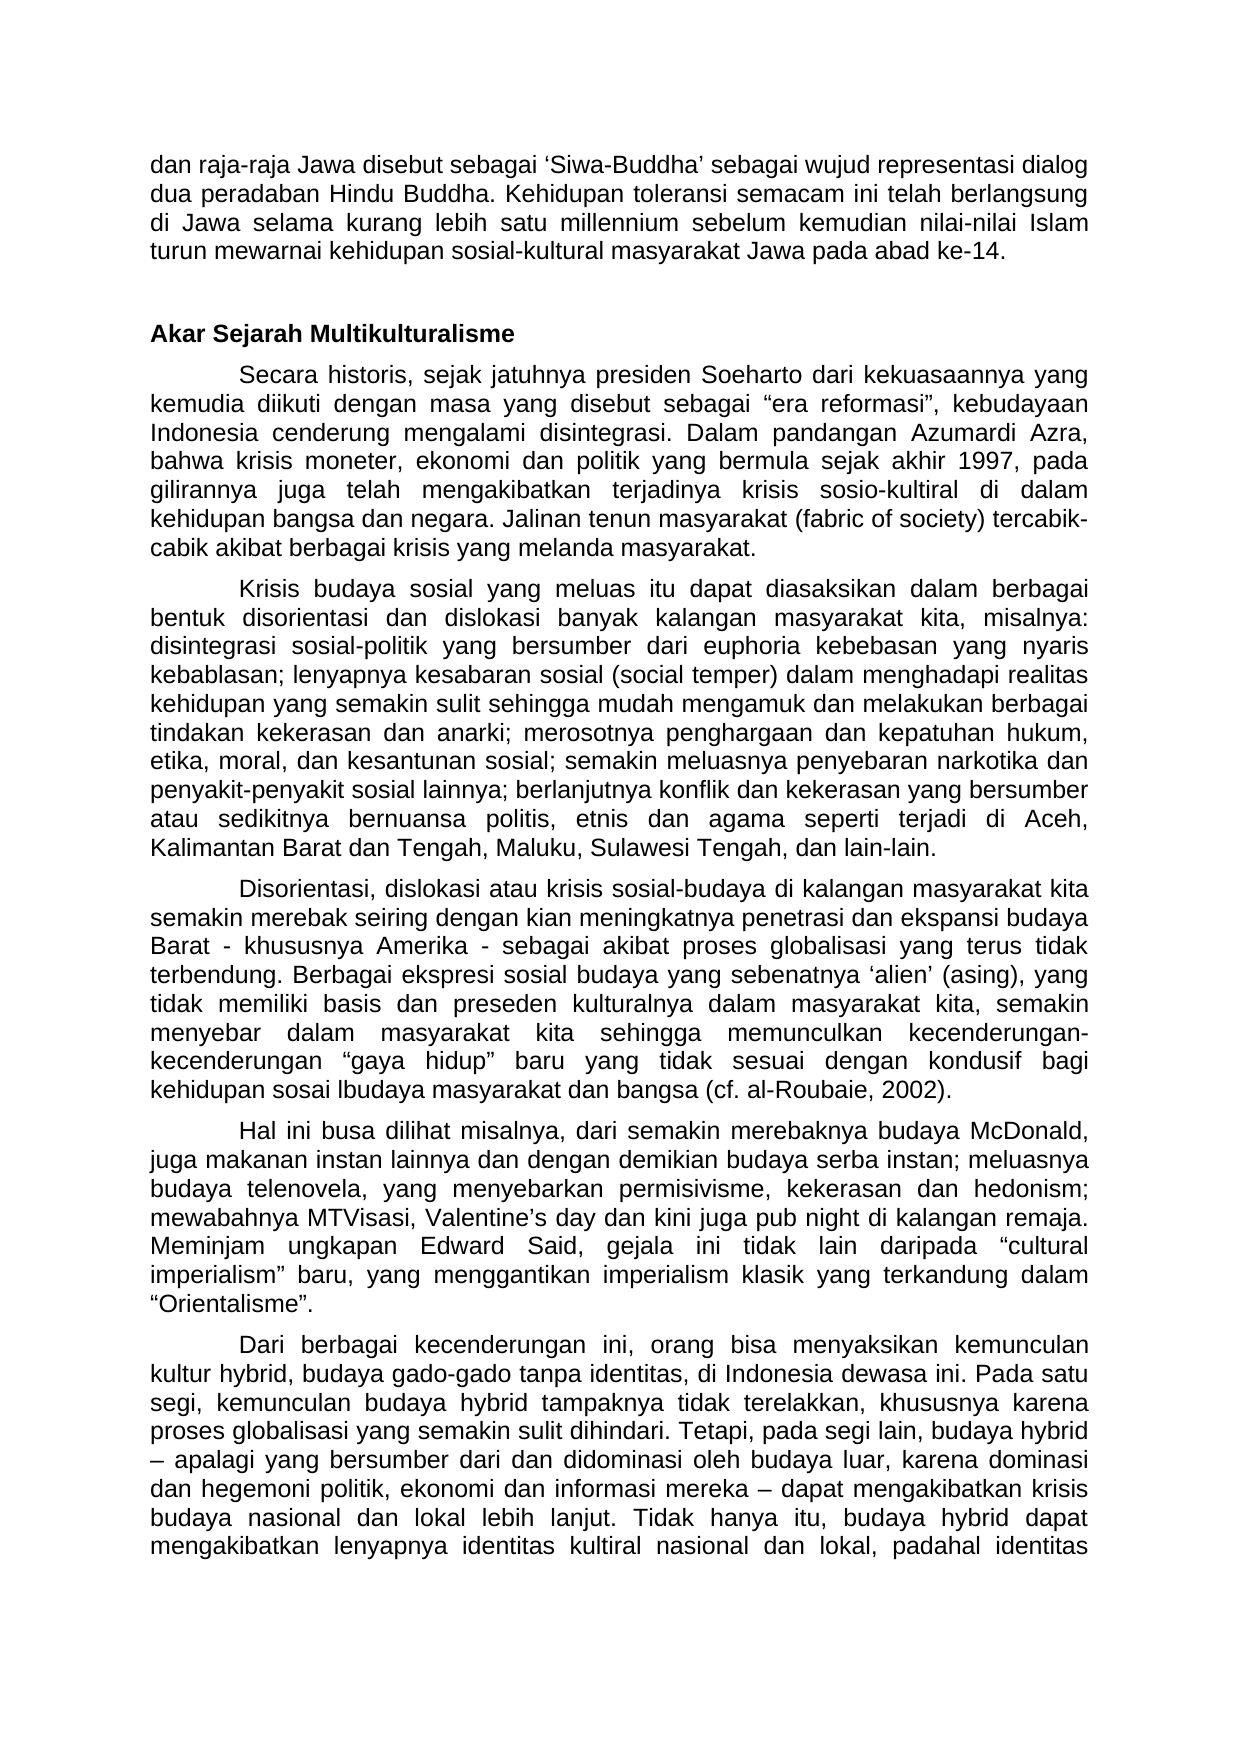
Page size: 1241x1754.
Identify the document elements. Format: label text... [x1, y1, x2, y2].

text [150, 150, 1090, 265]
text Hal ini busa dilihat misalnya, dari semakin merebaknya budaya McDonald, juga makanan instan lainnya dan dengan demikian budaya serba instan; meluasnya budaya telenovela, yang menyebarkan permisivisme, kekerasan dan hedonism; mewabahnya MTVisasi, Valentine’s day dan kini juga pub night di kalangan remaja. Meminjam ungkapan Edward Said, gejala ini tidak lain daripada “cultural imperialism” baru, yang menggantikan imperialism klasik yang terkandung dalam “Orientalisme”. [150, 1116, 1090, 1317]
text Disorientasi, dislokasi atau krisis sosial-budaya di kalangan masyarakat kita semakin merebak seiring dengan kian meningkatnya penetrasi dan ekspansi budaya Barat - khususnya Amerika - sebagai akibat proses globalisasi yang terus tidak terbendung. Berbagai ekspresi sosial budaya yang sebenatnya ‘alien’ (asing), yang tidak memiliki basis dan preseden kulturalnya dalam masyarakat kita, semakin menyebar dalam masyarakat kita sehingga memunculkan kecenderungan-kecenderungan “gaya hidup” baru yang tidak sesuai dengan kondusif bagi kehidupan sosai lbudaya masyarakat dan bangsa (cf. al-Roubaie, 2002). [150, 874, 1090, 1104]
text Akar Sejarah Multikulturalisme [150, 319, 1090, 347]
text Secara historis, sejak jatuhnya presiden Soeharto dari kekuasaannya yang kemudia diikuti dengan masa yang disebut sebagai “era reformasi”, kebudayaan Indonesia cenderung mengalami disintegrasi. Dalam pandangan Azumardi Azra, bahwa krisis moneter, ekonomi dan politik yang bermula sejak akhir 1997, pada gilirannya juga telah mengakibatkan terjadinya krisis sosio-kultiral di dalam kehidupan bangsa dan negara. Jalinan tenun masyarakat (fabric of society) tercabik-cabik akibat berbagai krisis yang melanda masyarakat. [150, 360, 1090, 561]
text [150, 1330, 1090, 1560]
text Krisis budaya sosial yang meluas itu dapat diasaksikan dalam berbagai bentuk disorientasi dan dislokasi banyak kalangan masyarakat kita, misalnya: disintegrasi sosial-politik yang bersumber dari euphoria kebebasan yang nyaris kebablasan; lenyapnya kesabaran sosial (social temper) dalam menghadapi realitas kehidupan yang semakin sulit sehingga mudah mengamuk dan melakukan berbagai tindakan kekerasan dan anarki; merosotnya penghargaan dan kepatuhan hukum, etika, moral, dan kesantunan sosial; semakin meluasnya penyebaran narkotika dan penyakit-penyakit sosial lainnya; berlanjutnya konflik dan kekerasan yang bersumber atau sedikitnya bernuansa politis, etnis dan agama seperti terjadi di Aceh, Kalimantan Barat dan Tengah, Maluku, Sulawesi Tengah, dan lain-lain. [150, 574, 1090, 861]
